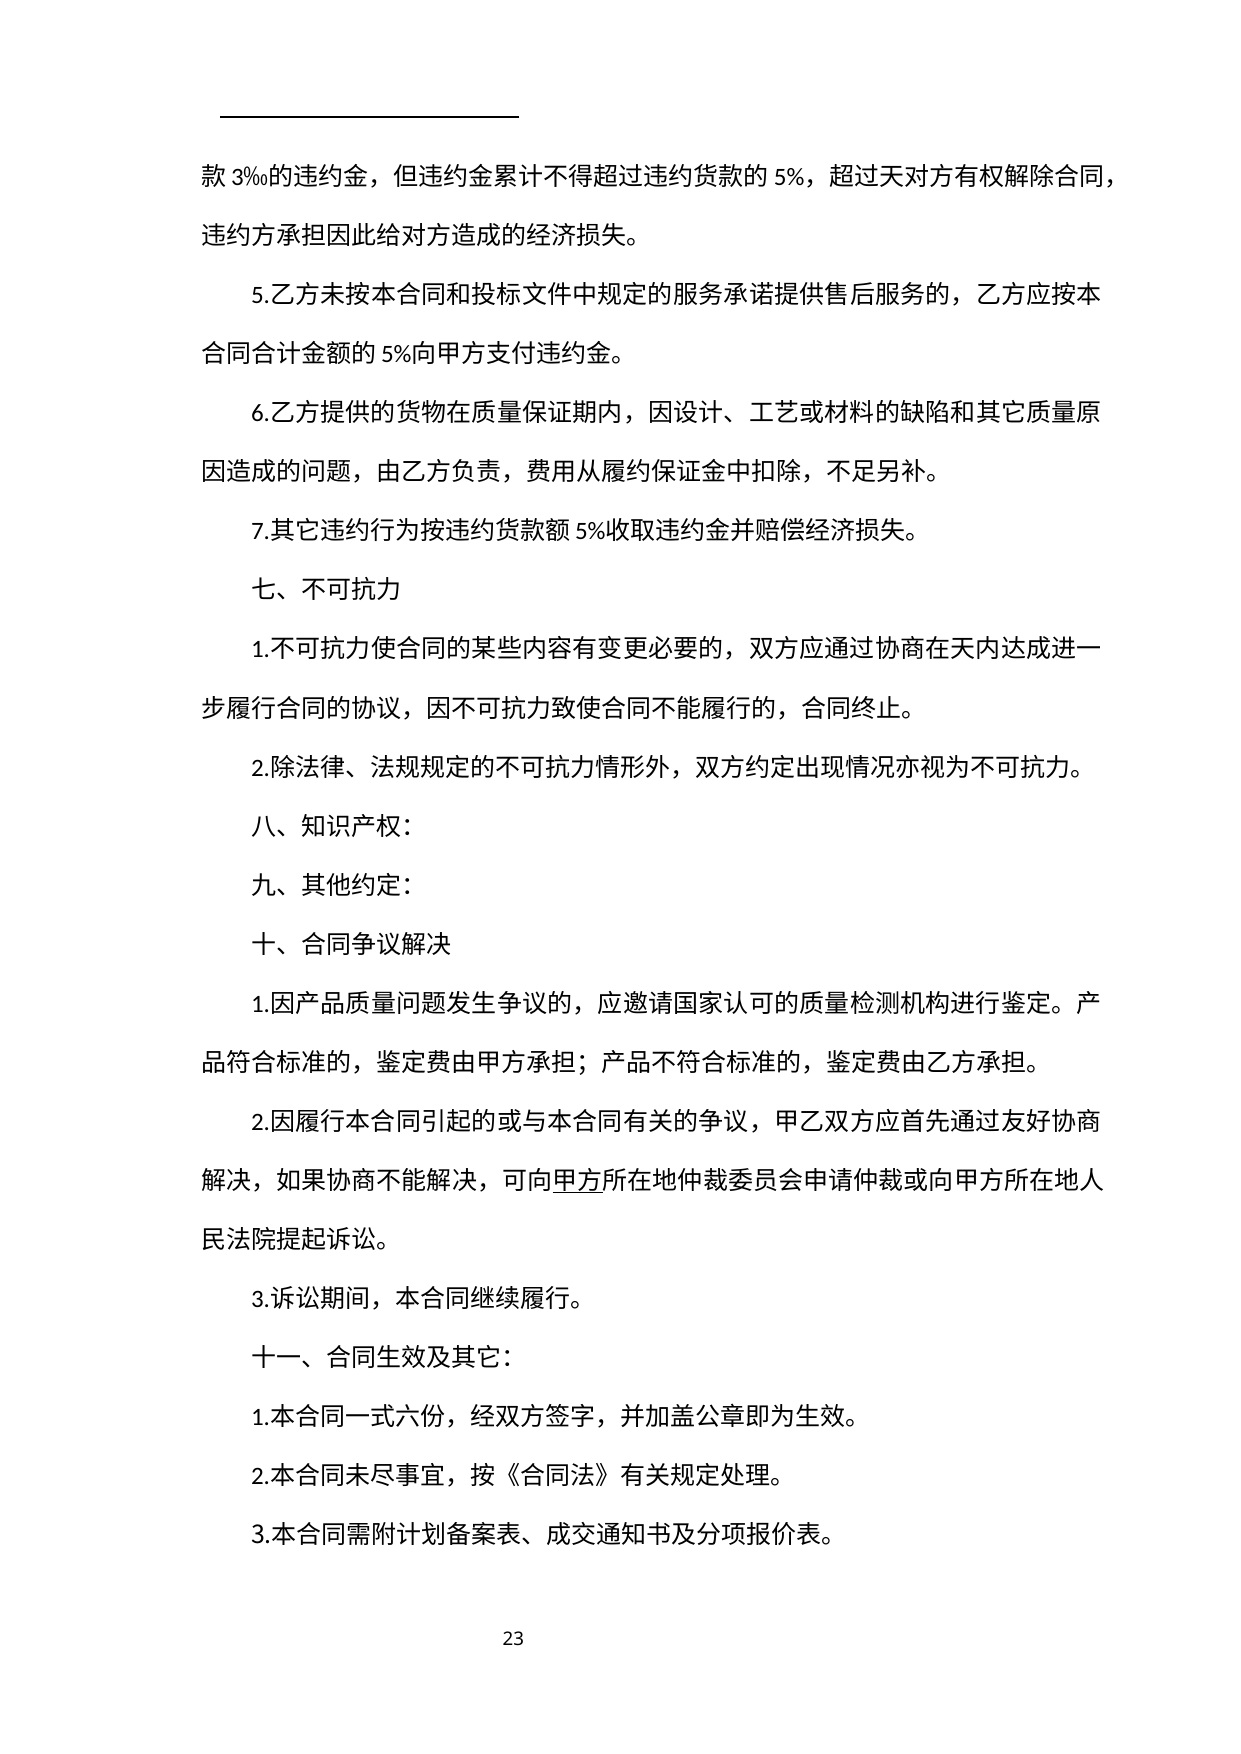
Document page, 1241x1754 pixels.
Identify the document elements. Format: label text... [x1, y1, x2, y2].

text 5.乙方未按本合同和投标文件中规定的服务承诺提供售后服务的，乙方应按本合同合计金额的5%向甲方支付违约金。 [201, 263, 1104, 381]
text 八、知识产权： [201, 795, 1104, 854]
text 1.因产品质量问题发生争议的，应邀请国家认可的质量检测机构进行鉴定。产品符合标准的，鉴定费由甲方承担；产品不符合标准的，鉴定费由乙方承担。 [201, 972, 1104, 1090]
text 2.本合同未尽事宜，按《合同法》有关规定处理。 [201, 1444, 1104, 1503]
text 2.因履行本合同引起的或与本合同有关的争议，甲乙双方应首先通过友好协商解决，如果协商不能解决，可向甲方所在地仲裁委员会申请仲裁或向甲方所在地人民法院提起诉讼。 [201, 1090, 1104, 1267]
text 十、合同争议解决 [201, 913, 1104, 972]
text 6.乙方提供的货物在质量保证期内，因设计、工艺或材料的缺陷和其它质量原因造成的问题，由乙方负责，费用从履约保证金中扣除，不足另补。 [201, 381, 1104, 499]
text 1.本合同一式六份，经双方签字，并加盖公章即为生效。 [201, 1385, 1104, 1444]
text 2.除法律、法规规定的不可抗力情形外，双方约定出现情况亦视为不可抗力。 [201, 736, 1104, 795]
text 7.其它违约行为按违约货款额5%收取违约金并赔偿经济损失。 [201, 499, 1104, 558]
text 九、其他约定： [201, 854, 1104, 913]
text 十一、合同生效及其它： [201, 1326, 1104, 1385]
text 3.本合同需附计划备案表、成交通知书及分项报价表。 [201, 1503, 1104, 1563]
text 3.诉讼期间，本合同继续履行。 [201, 1267, 1104, 1326]
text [201, 145, 1104, 263]
text 七、不可抗力 [201, 558, 1104, 618]
text 1.不可抗力使合同的某些内容有变更必要的，双方应通过协商在天内达成进一步履行合同的协议，因不可抗力致使合同不能履行的，合同终止。 [201, 618, 1104, 736]
